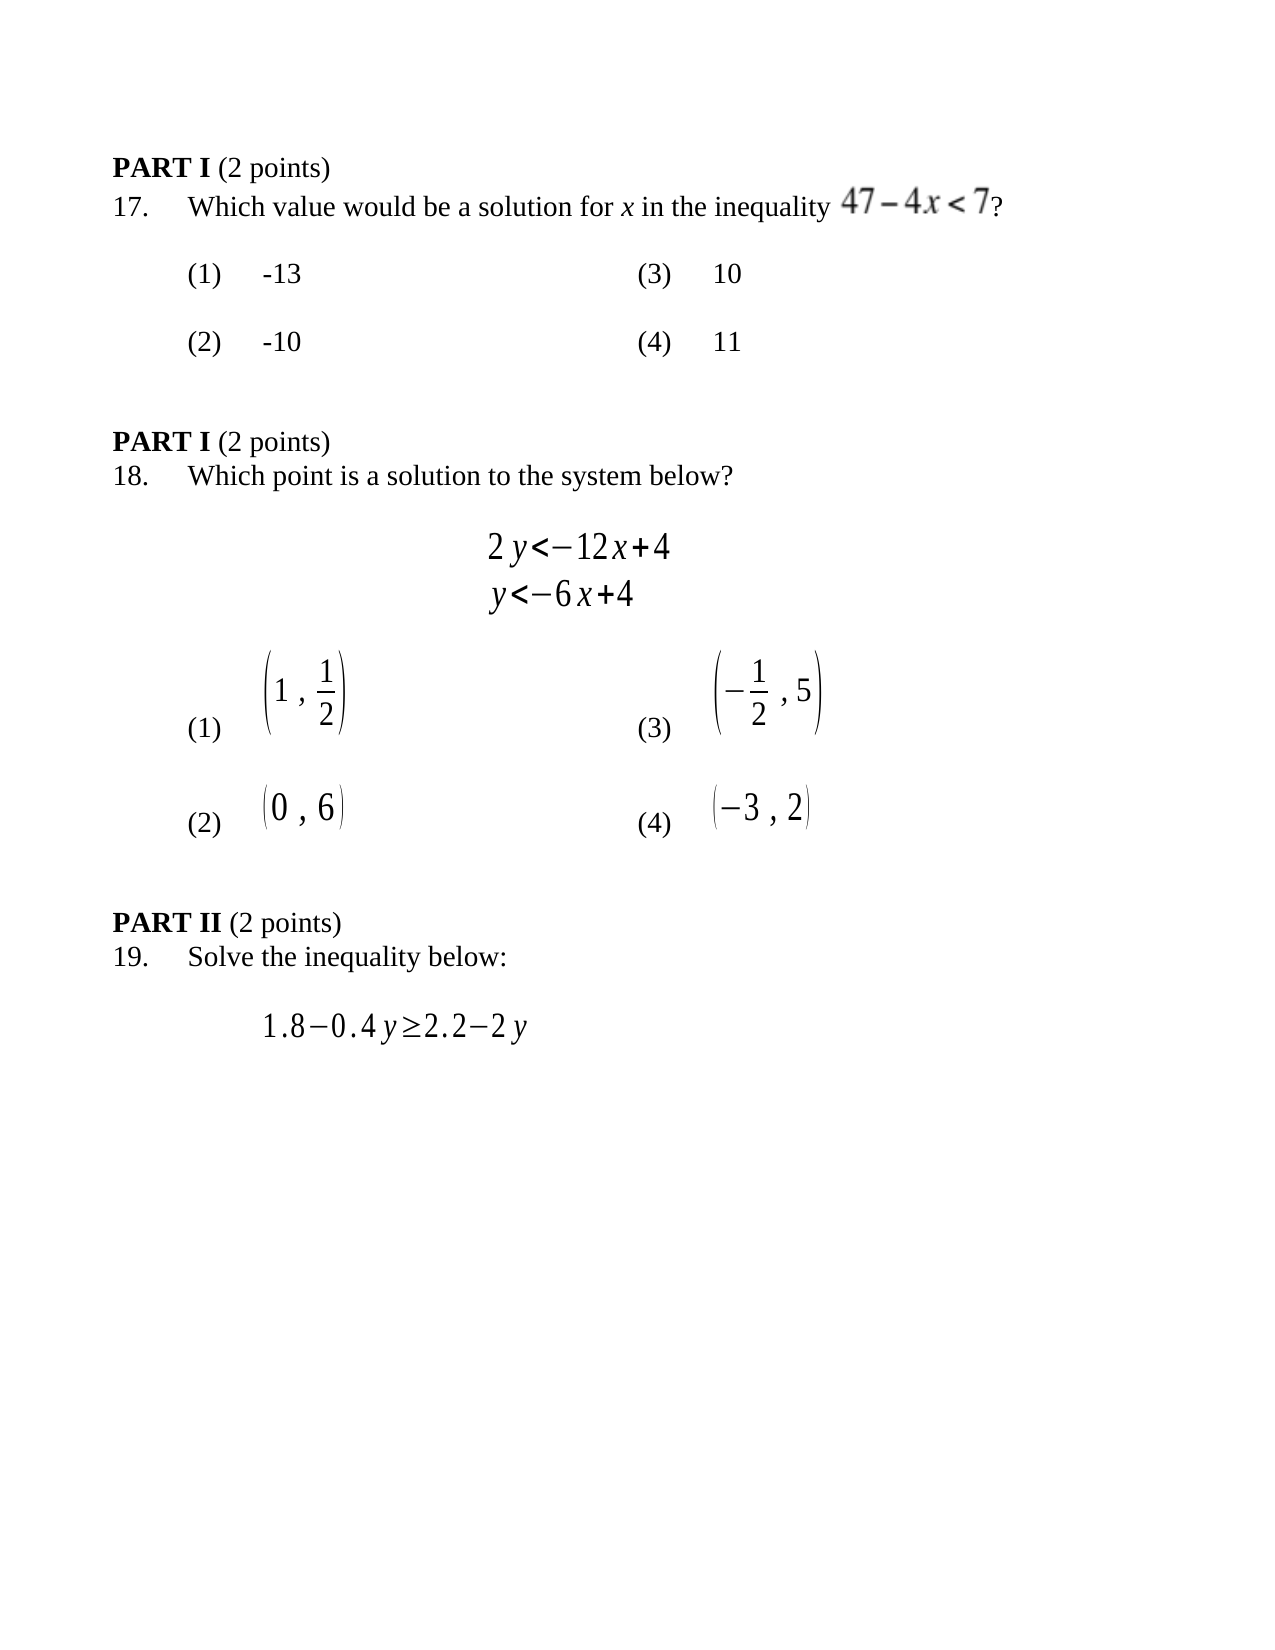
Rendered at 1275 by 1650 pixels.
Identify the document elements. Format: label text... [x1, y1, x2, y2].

text 19. Solve the inequality below: [112, 939, 1162, 973]
text PART II (2 points) [112, 906, 1162, 939]
text (1) (3) [112, 648, 1162, 744]
text (2) (4) [112, 782, 1162, 838]
text PART I (2 points) [112, 424, 1162, 458]
text 18. Which point is a solution to the system below? [112, 458, 1162, 491]
text 17. Which value would be a solution for x in the inequality ? [112, 183, 1162, 223]
text (1) -13 (3) 10 [112, 257, 1162, 290]
text PART I (2 points) [112, 150, 1162, 183]
text (2) -10 (4) 11 [112, 324, 1162, 357]
